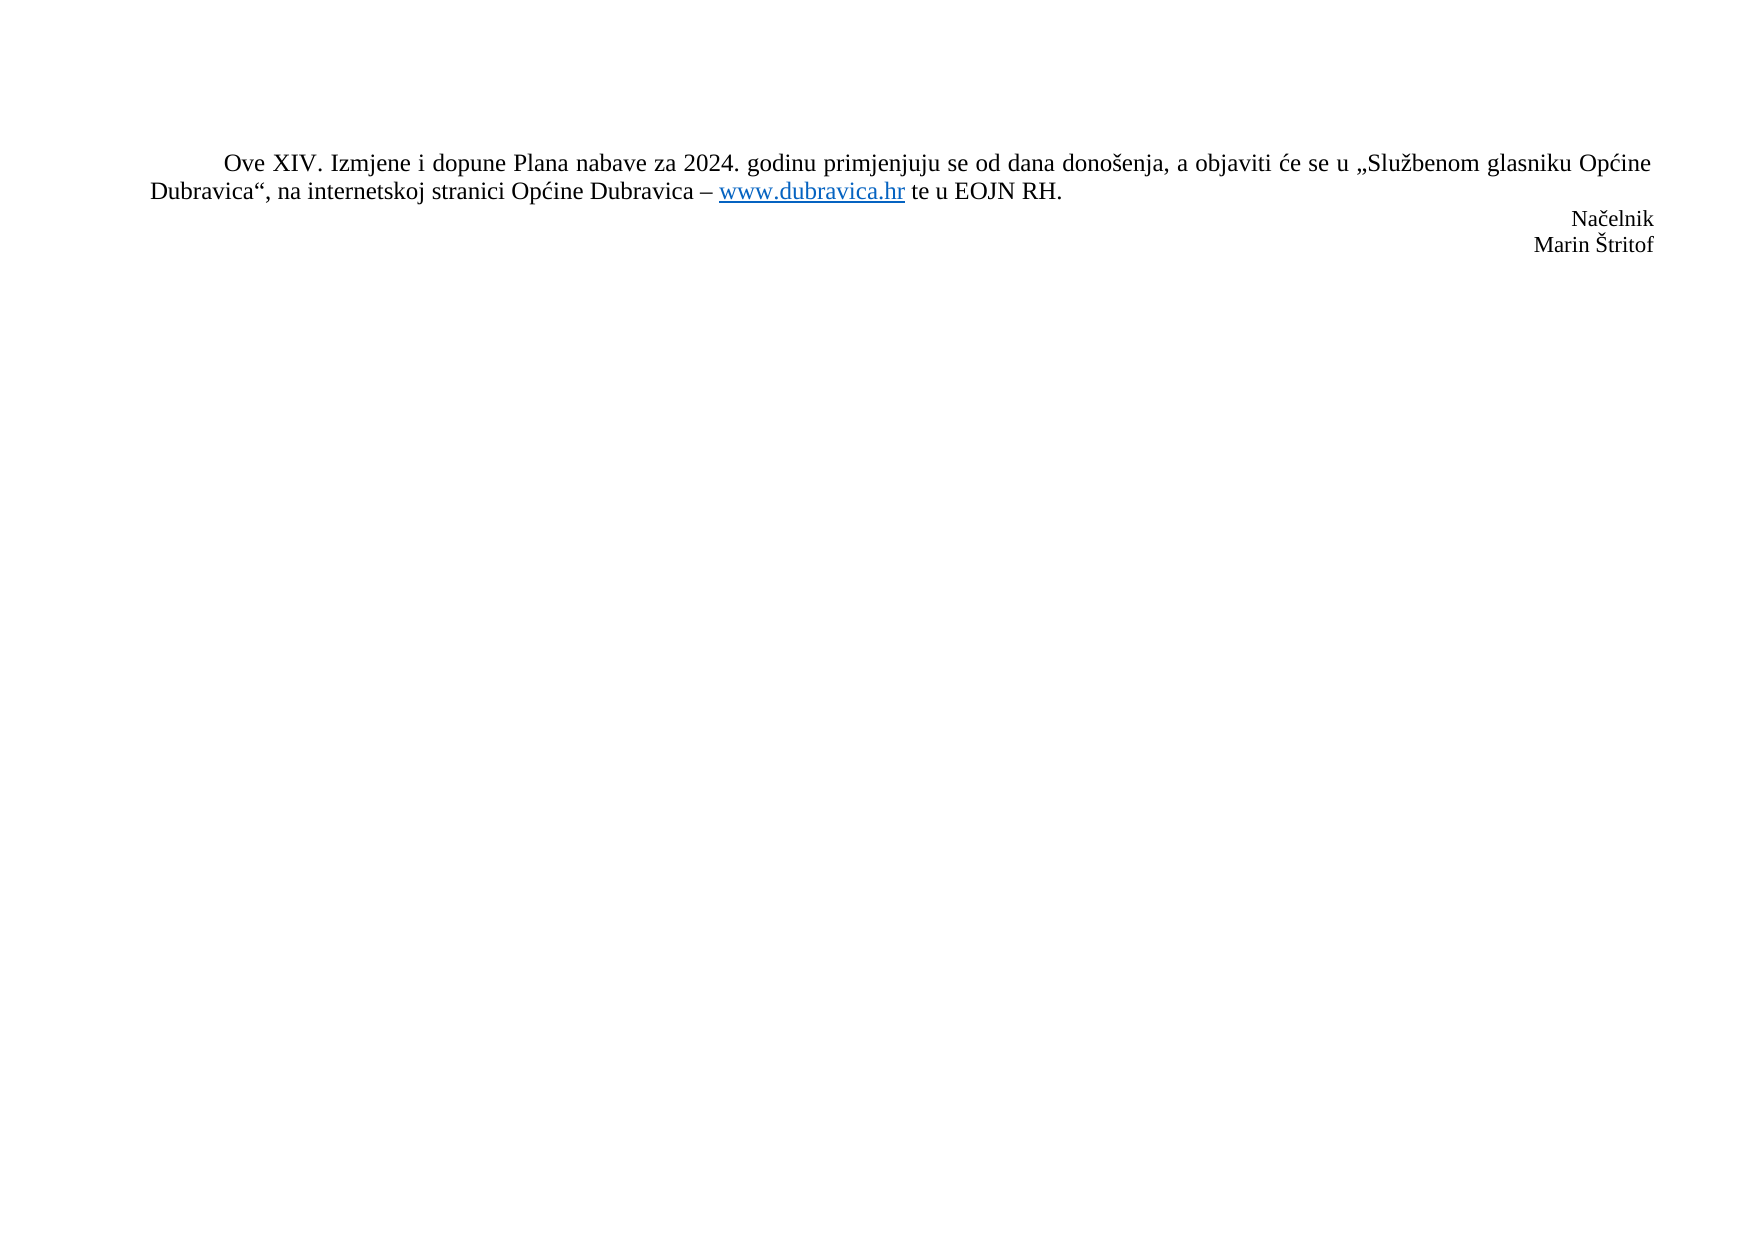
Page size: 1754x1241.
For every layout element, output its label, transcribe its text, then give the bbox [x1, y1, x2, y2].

text Marin Štritof [150, 231, 1654, 258]
text Ove XIV. Izmjene i dopune Plana nabave za 2024. godinu primjenjuju se od dana donošenja, a objaviti će se u „Službenom glasniku Općine Dubravica“, na internetskoj stranici Općine Dubravica – www.dubravica.hr te u EOJN RH. [150, 148, 1654, 205]
text Načelnik [150, 205, 1654, 231]
